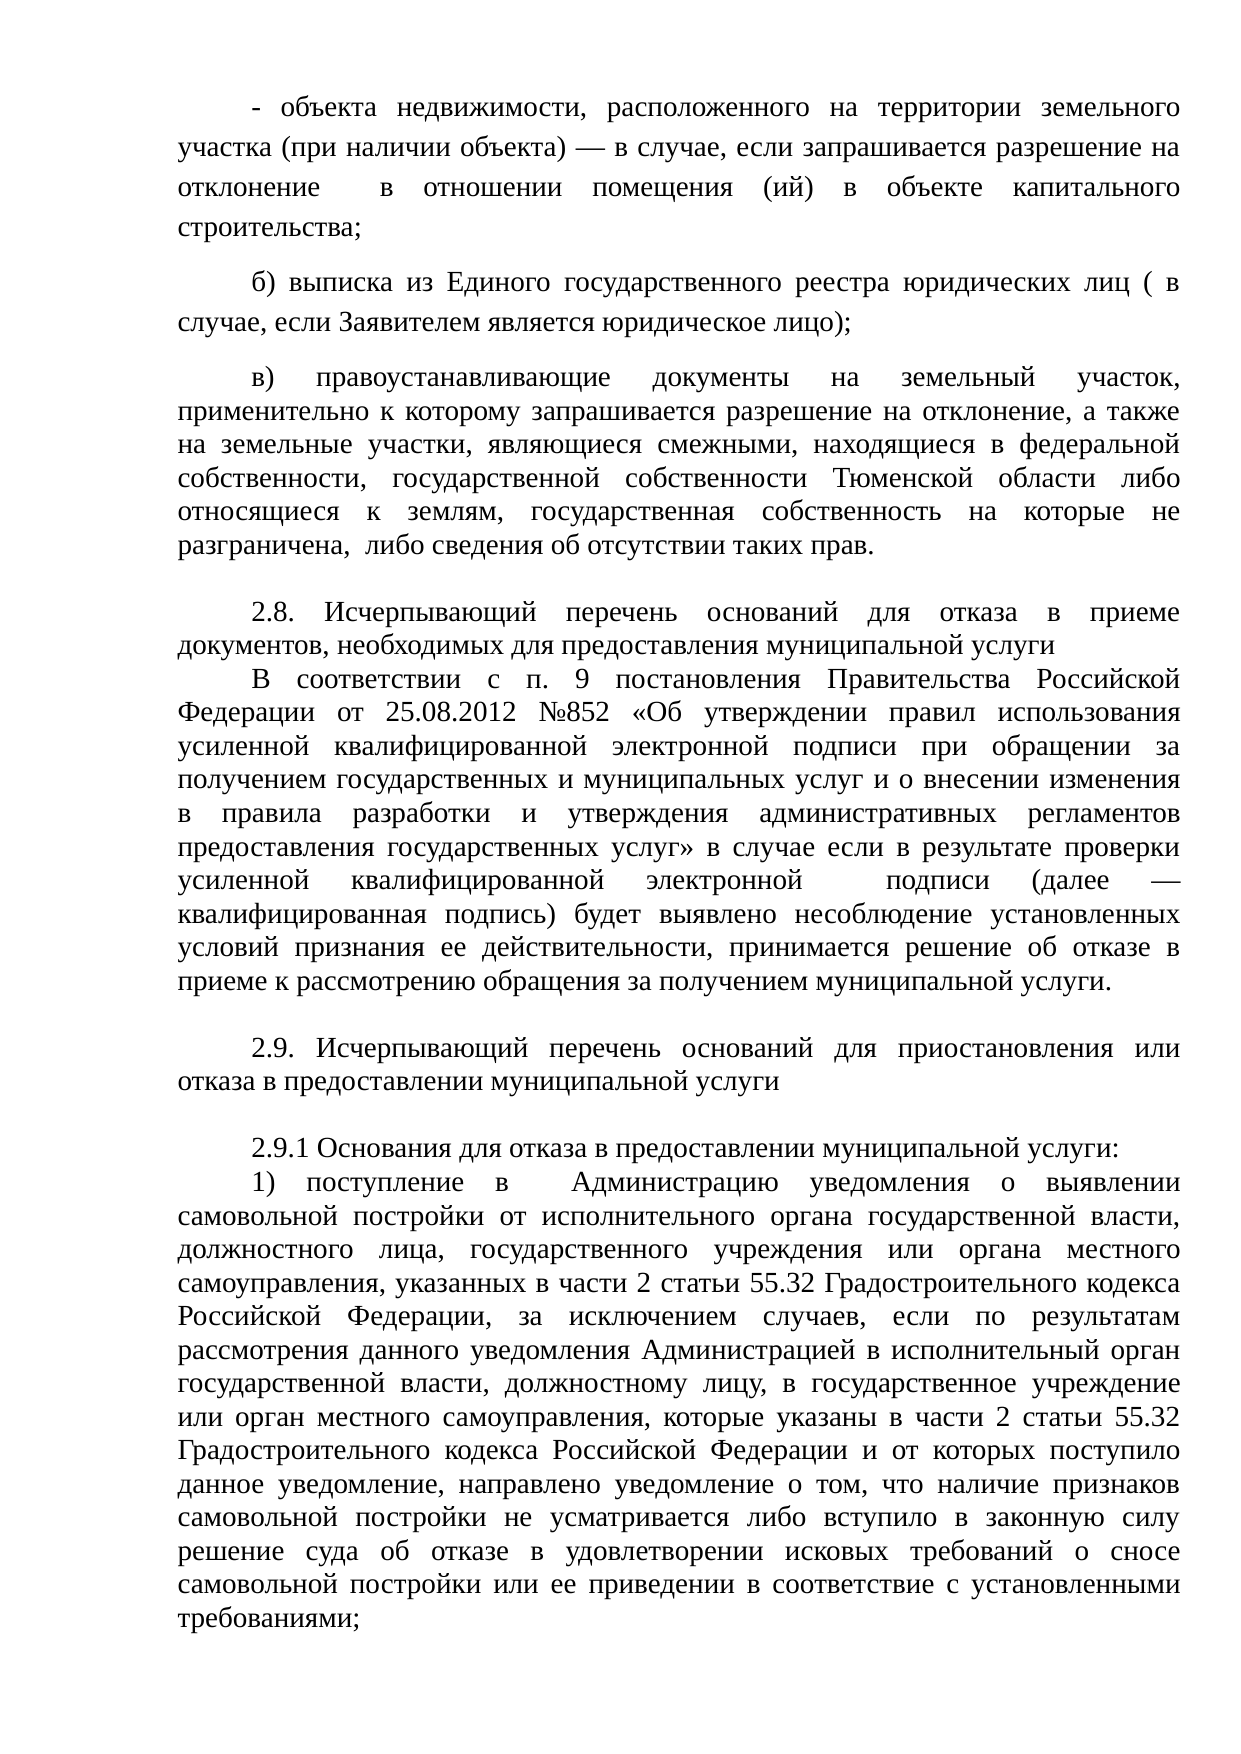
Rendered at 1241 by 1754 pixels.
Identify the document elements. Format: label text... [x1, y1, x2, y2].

text В соответствии с п. 9 постановления Правительства Российской Федерации от 25.08.2012 №852 «Об утверждении правил использования усиленной квалифицированной электронной подписи при обращении за получением государственных и муниципальных услуг и о внесении изменения в правила разработки и утверждения административных регламентов предоставления государственных услуг» в случае если в результате проверки усиленной квалифицированной электронной подписи (далее — квалифицированная подпись) будет выявлено несоблюдение установленных условий признания ее действительности, принимается решение об отказе в приеме к рассмотрению обращения за получением муниципальной услуги. [177, 661, 1181, 996]
text в) правоустанавливающие документы на земельный участок, применительно к которому запрашивается разрешение на отклонение, а также на земельные участки, являющиеся смежными, находящиеся в федеральной собственности, государственной собственности Тюменской области либо относящиеся к землям, государственная собственность на которые не разграничена, либо сведения об отсутствии таких прав. [177, 359, 1181, 560]
text 2.9.1 Основания для отказа в предоставлении муниципальной услуги: [177, 1131, 1181, 1164]
text 1) поступление в Администрацию уведомления о выявлении самовольной постройки от исполнительного органа государственной власти, должностного лица, государственного учреждения или органа местного самоуправления, указанных в части 2 статьи 55.32 Градостроительного кодекса Российской Федерации, за исключением случаев, если по результатам рассмотрения данного уведомления Администрацией в исполнительный орган государственной власти, должностному лицу, в государственное учреждение или орган местного самоуправления, которые указаны в части 2 статьи 55.32 Градостроительного кодекса Российской Федерации и от которых поступило данное уведомление, направлено уведомление о том, что наличие признаков самовольной постройки не усматривается либо вступило в законную силу решение суда об отказе в удовлетворении исковых требований о сносе самовольной постройки или ее приведении в соответствие с установленными требованиями; [177, 1164, 1181, 1634]
text - объекта недвижимости, расположенного на территории земельного участка (при наличии объекта) — в случае, если запрашивается разрешение на отклонение в отношении помещения (ий) в объекте капитального строительства; [177, 89, 1181, 243]
text б) выписка из Единого государственного реестра юридических лиц ( в случае, если Заявителем является юридическое лицо); [177, 264, 1181, 338]
text 2.8. Исчерпывающий перечень оснований для отказа в приеме документов, необходимых для предоставления муниципальной услуги [177, 594, 1181, 661]
text 2.9. Исчерпывающий перечень оснований для приостановления или отказа в предоставлении муниципальной услуги [177, 1030, 1181, 1097]
